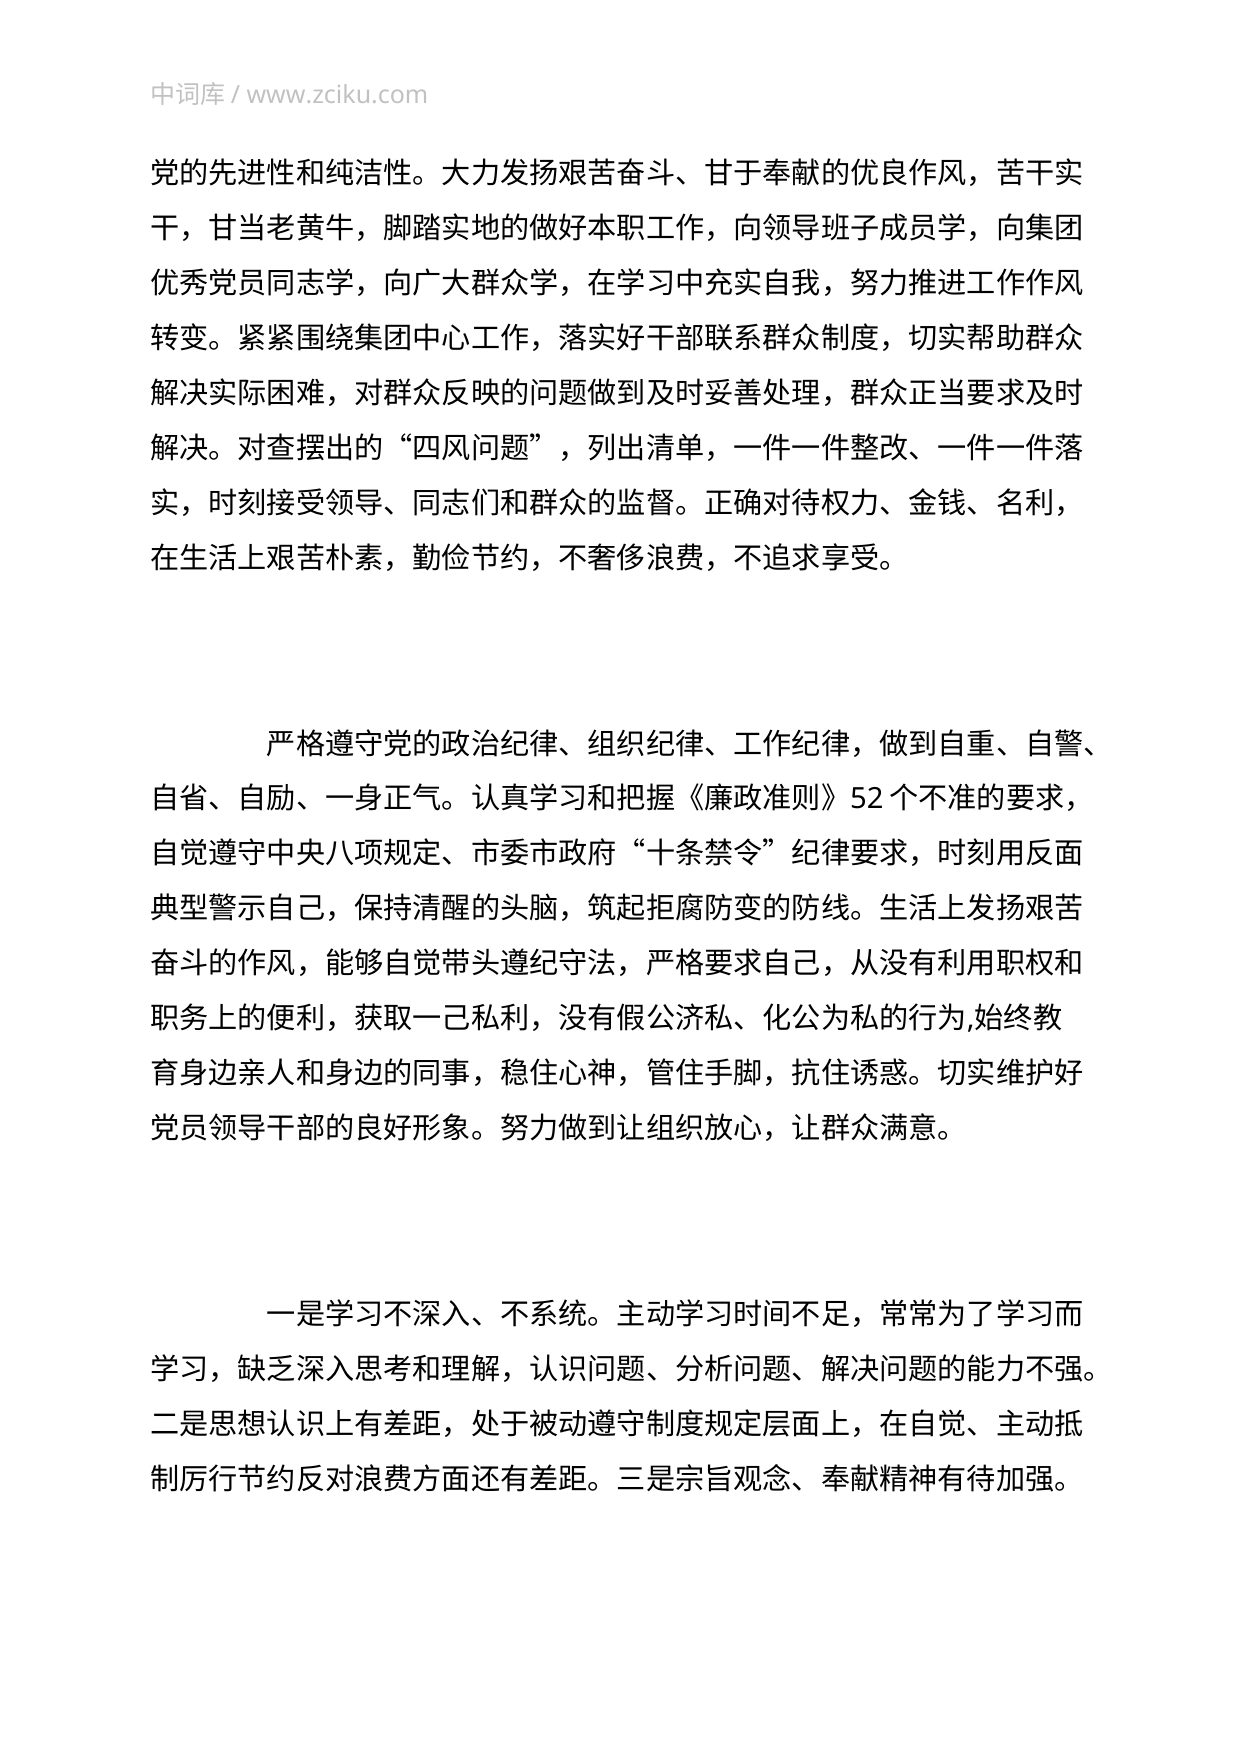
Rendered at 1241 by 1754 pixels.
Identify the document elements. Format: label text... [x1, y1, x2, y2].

text 一是学习不深入、不系统。主动学习时间不足，常常为了学习而学习，缺乏深入思考和理解，认识问题、分析问题、解决问题的能力不强。二是思想认识上有差距，处于被动遵守制度规定层面上，在自觉、主动抵制厉行节约反对浪费方面还有差距。三是宗旨观念、奉献精神有待加强。 [150, 1291, 1090, 1498]
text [150, 150, 1090, 577]
text 严格遵守党的政治纪律、组织纪律、工作纪律，做到自重、自警、自省、自励、一身正气。认真学习和把握《廉政准则》52个不准的要求，自觉遵守中央八项规定、市委市政府“十条禁令”纪律要求，时刻用反面典型警示自己，保持清醒的头脑，筑起拒腐防变的防线。生活上发扬艰苦奋斗的作风，能够自觉带头遵纪守法，严格要求自己，从没有利用职权和职务上的便利，获取一己私利，没有假公济私、化公为私的行为,始终教育身边亲人和身边的同事，稳住心神，管住手脚，抗住诱惑。切实维护好党员领导干部的良好形象。努力做到让组织放心，让群众满意。 [150, 720, 1090, 1147]
